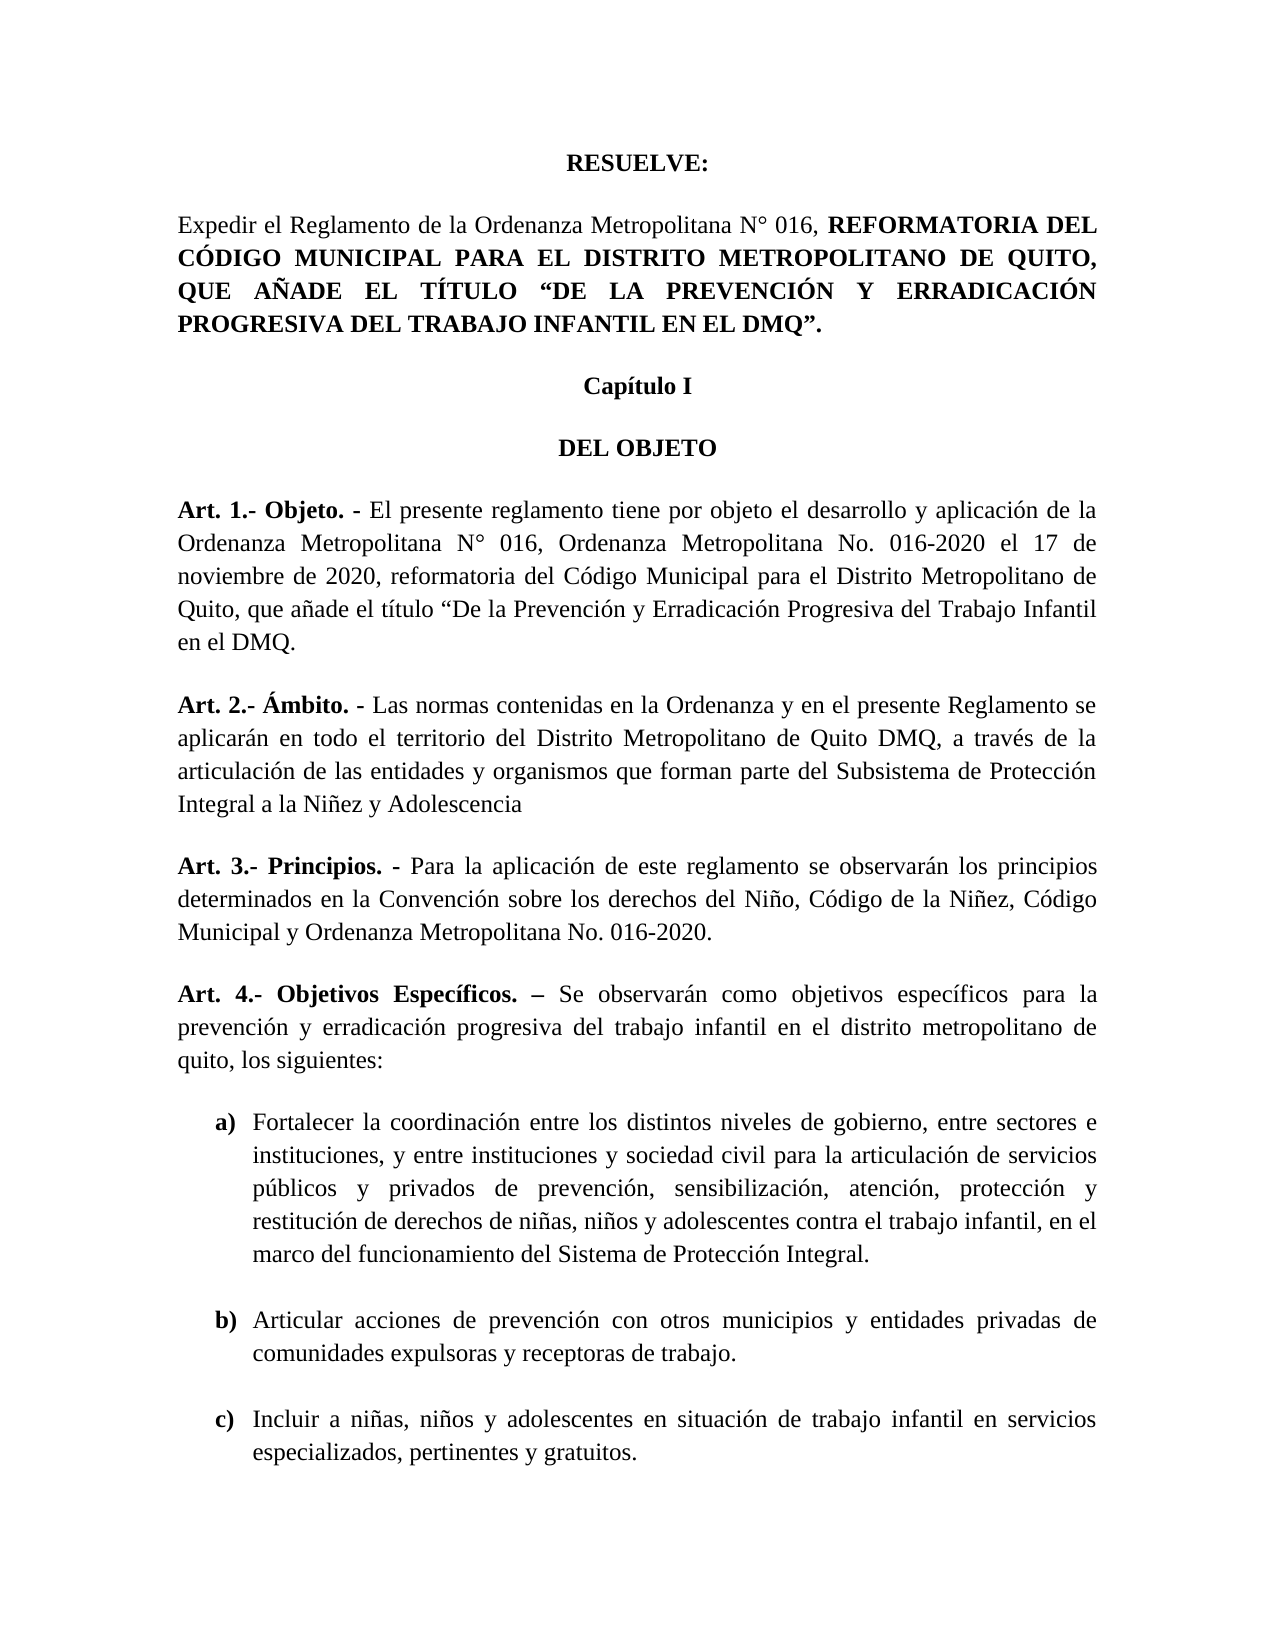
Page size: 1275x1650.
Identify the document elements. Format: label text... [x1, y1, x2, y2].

list Articular acciones de prevención con otros municipios y entidades privadas de comunidades expulsoras y receptoras de trabajo. [215, 1306, 1098, 1367]
list Fortalecer la coordinación entre los distintos niveles de gobierno, entre sectores e instituciones, y entre instituciones y sociedad civil para la articulación de servicios públicos y privados de prevención, sensibilización, atención, protección y restitución de derechos de niñas, niños y adolescentes contra el trabajo infantil, en el marco del funcionamiento del Sistema de Protección Integral. [215, 1107, 1098, 1268]
text DEL OBJETO [177, 433, 1098, 462]
text Expedir el Reglamento de la Ordenanza Metropolitana N° 016, REFORMATORIA DEL CÓDIGO MUNICIPAL PARA EL DISTRITO METROPOLITANO DE QUITO, QUE AÑADE EL TÍTULO “DE LA PREVENCIÓN Y ERRADICACIÓN PROGRESIVA DEL TRABAJO INFANTIL EN EL DMQ”. [177, 210, 1098, 338]
text RESUELVE: [177, 148, 1098, 176]
text Art. 2.- Ámbito. - Las normas contenidas en la Ordenanza y en el presente Reglamento se aplicarán en todo el territorio del Distrito Metropolitano de Quito DMQ, a través de la articulación de las entidades y organismos que forman parte del Subsistema de Protección Integral a la Niñez y Adolescencia [177, 690, 1098, 817]
text Art. 3.- Principios. - Para la aplicación de este reglamento se observarán los principios determinados en la Convención sobre los derechos del Niño, Código de la Niñez, Código Municipal y Ordenanza Metropolitana No. 016-2020. [177, 851, 1098, 946]
text Art. 1.- Objeto. - El presente reglamento tiene por objeto el desarrollo y aplicación de la Ordenanza Metropolitana N° 016, Ordenanza Metropolitana No. 016-2020 el 17 de noviembre de 2020, reformatoria del Código Municipal para el Distrito Metropolitano de Quito, que añade el título “De la Prevención y Erradicación Progresiva del Trabajo Infantil en el DMQ. [177, 495, 1098, 656]
text Art. 4.- Objetivos Específicos. – Se observarán como objetivos específicos para la prevención y erradicación progresiva del trabajo infantil en el distrito metropolitano de quito, los siguientes: [177, 979, 1098, 1074]
text Capítulo I [177, 371, 1098, 400]
list Incluir a niñas, niños y adolescentes en situación de trabajo infantil en servicios especializados, pertinentes y gratuitos. [215, 1404, 1098, 1466]
